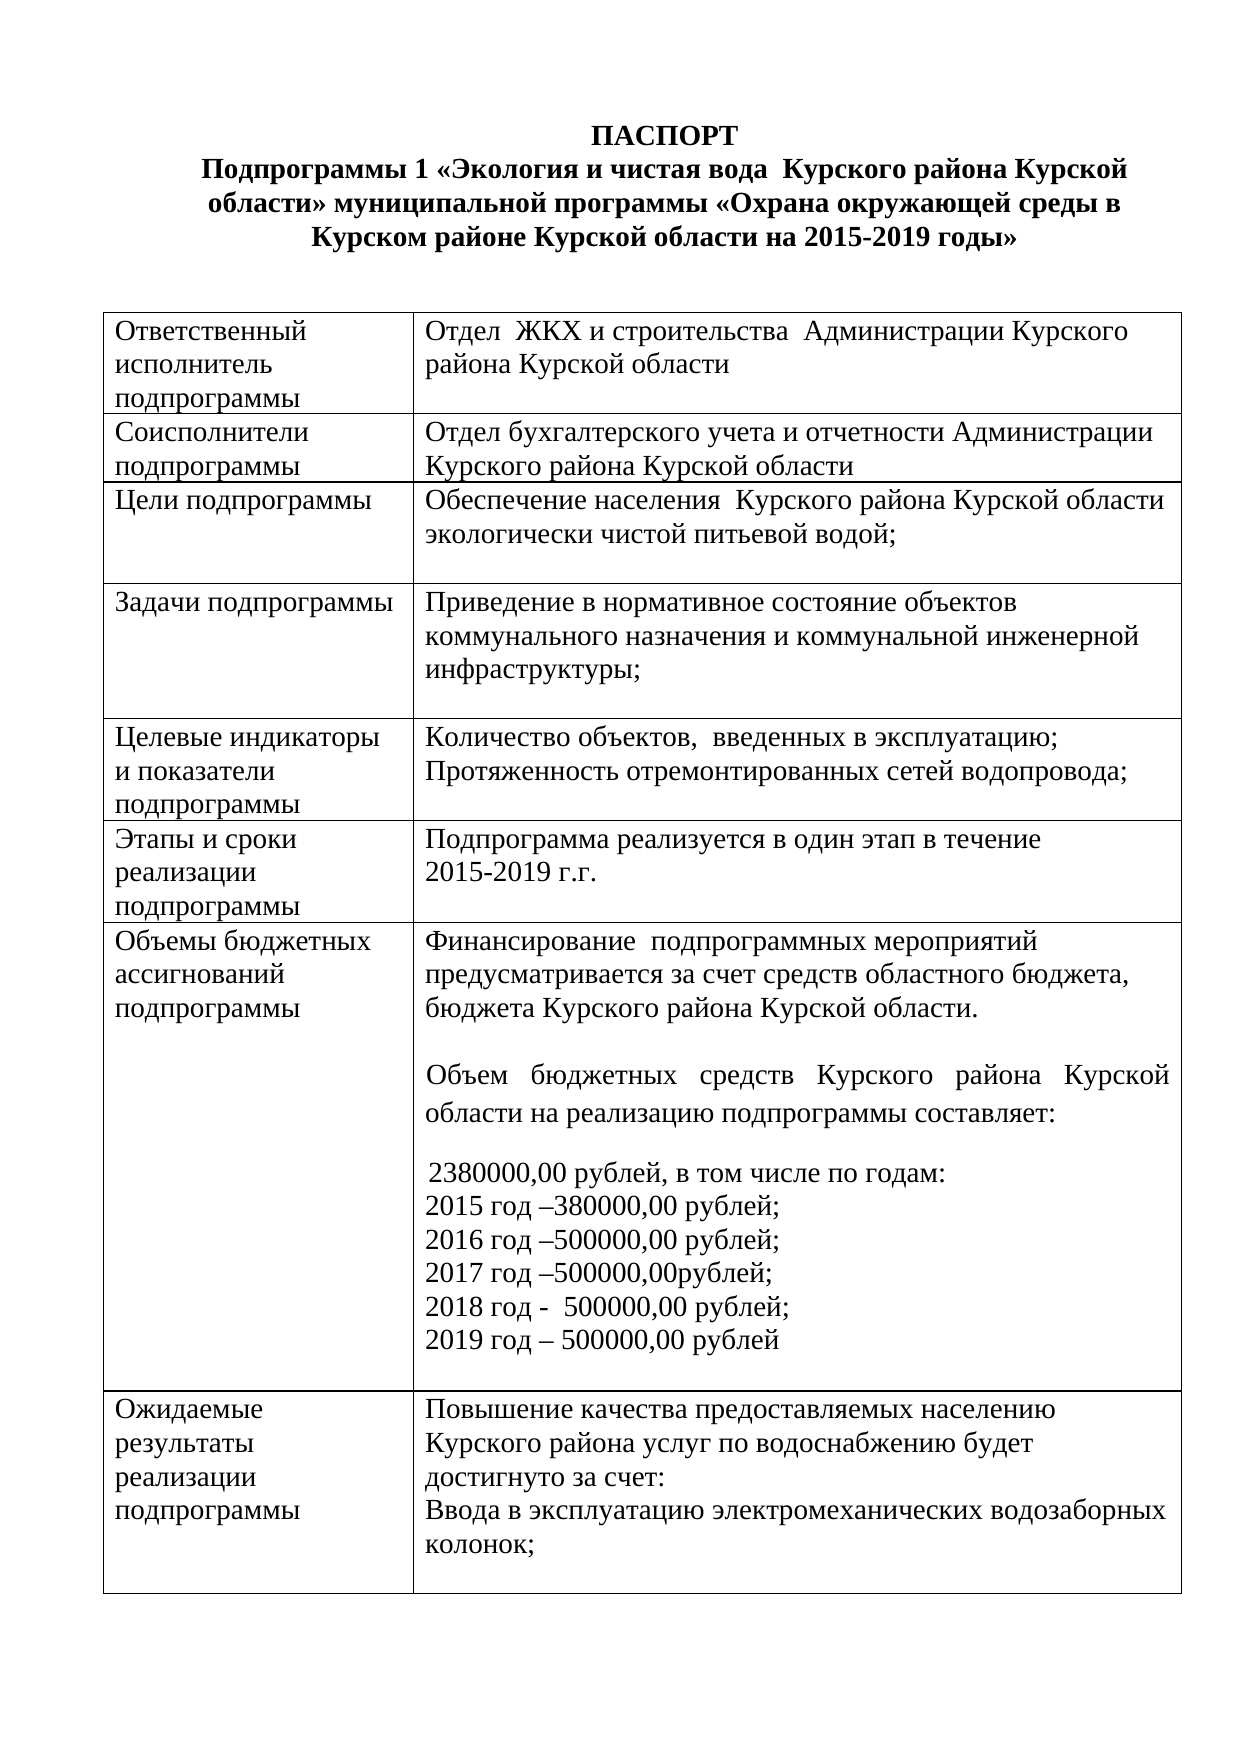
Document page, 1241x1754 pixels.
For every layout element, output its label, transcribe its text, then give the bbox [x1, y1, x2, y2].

table_cell Отдел бухгалтерского учета и отчетности Администрации Курского района Курской области [414, 414, 1181, 481]
table_header Ответственный исполнитель подпрограммы [104, 313, 413, 413]
table_cell Цели подпрограммы [104, 483, 413, 583]
table_cell Обеспечение населения Курского района Курской области экологически чистой питьевой водой; [414, 483, 1181, 583]
table_cell Финансирование подпрограммных мероприятий предусматривается за счет средств областного бюджета, бюджета Курского района Курской области. Объем бюджетных средств Курского района Курской области на реализацию подпрограммы составляет: 2380000,00 рублей, в том числе по годам: 2015 год –380000,00 рублей; 2016 год –500000,00 рублей; 2017 год –500000,00рублей; 2018 год - 500000,00 рублей; 2019 год – 500000,00 рублей [414, 923, 1181, 1389]
table_header Повышение качества предоставляемых населению Курского района услуг по водоснабжению будет достигнуто за счет: Ввода в эксплуатацию электромеханических водозаборных колонок; [414, 1392, 1181, 1593]
table_header Ожидаемые результаты реализации подпрограммы [104, 1392, 413, 1593]
table_cell Задачи подпрограммы [104, 584, 413, 718]
text Подпрограммы 1 «Экология и чистая вода Курского района Курской области» муниципальной программы «Охрана окружающей среды в Курском районе Курской области на 2015-2019 годы» [177, 152, 1152, 252]
table_cell Подпрограмма реализуется в один этап в течение 2015-2019 г.г. [414, 821, 1181, 922]
table_cell Этапы и сроки реализации подпрограммы [104, 821, 413, 922]
table_cell Целевые индикаторы и показатели подпрограммы [104, 719, 413, 820]
table_header Отдел ЖКХ и строительства Администрации Курского района Курской области [414, 313, 1181, 413]
table_cell Соисполнители подпрограммы [104, 414, 413, 481]
subtitle Паспорт [177, 118, 1152, 152]
table_cell Приведение в нормативное состояние объектов коммунального назначения и коммунальной инженерной инфраструктуры; [414, 584, 1181, 718]
table_cell Объемы бюджетных ассигнований подпрограммы [104, 923, 413, 1389]
table_cell Количество объектов, введенных в эксплуатацию; Протяженность отремонтированных сетей водопровода; [414, 719, 1181, 820]
